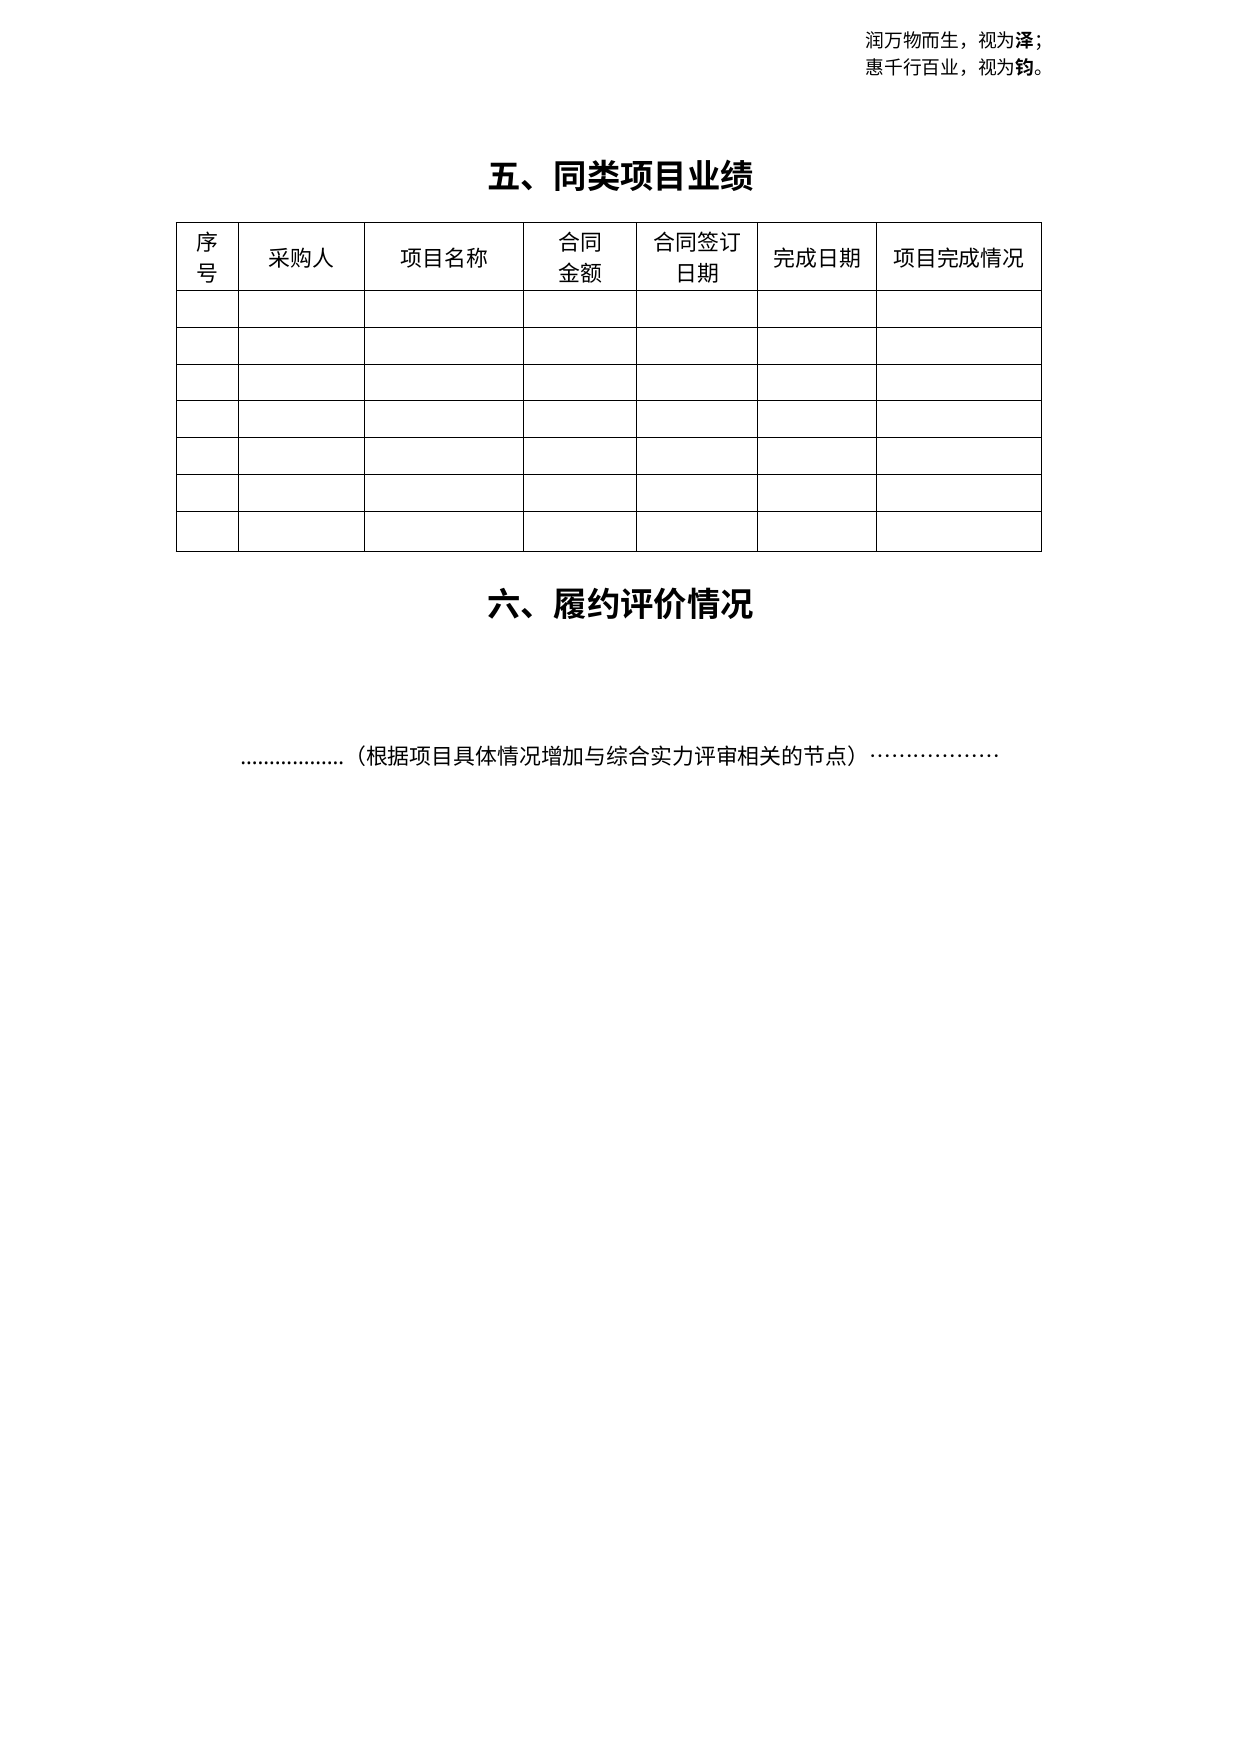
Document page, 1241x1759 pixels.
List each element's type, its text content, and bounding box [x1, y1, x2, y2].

table_header 项目名称 [365, 223, 523, 290]
table_cell [365, 512, 523, 551]
table_cell [524, 512, 636, 551]
table_header 完成日期 [758, 223, 876, 290]
table_cell [239, 512, 364, 551]
table_cell [637, 291, 757, 327]
table_cell [877, 328, 1041, 363]
table_cell [239, 291, 364, 327]
table_cell [177, 438, 238, 474]
table_cell [239, 401, 364, 437]
table_header 项目完成情况 [877, 223, 1041, 290]
table_cell [365, 328, 523, 363]
table_cell [758, 291, 876, 327]
table_cell [524, 475, 636, 511]
table_cell [758, 328, 876, 363]
table_header 合同签订日期 [637, 223, 757, 290]
table_cell [365, 365, 523, 400]
table_cell [239, 438, 364, 474]
table_cell [524, 401, 636, 437]
table_cell [365, 438, 523, 474]
table_cell [637, 365, 757, 400]
table_cell [524, 291, 636, 327]
table_cell [239, 475, 364, 511]
table_cell [758, 438, 876, 474]
table_cell [365, 475, 523, 511]
table_cell [637, 328, 757, 363]
text 五、同类项目业绩 [187, 150, 1053, 198]
text 六、履约评价情况 [187, 577, 1053, 626]
table_cell [758, 401, 876, 437]
table_cell [524, 328, 636, 363]
table_header 序号 [177, 223, 238, 290]
table_cell [637, 401, 757, 437]
table_cell [177, 291, 238, 327]
table_cell [877, 438, 1041, 474]
table_cell [758, 512, 876, 551]
table_cell [637, 512, 757, 551]
table_cell [177, 328, 238, 363]
table_header 合同 金额 [524, 223, 636, 290]
table_header 采购人 [239, 223, 364, 290]
table_cell [239, 328, 364, 363]
text ………………（根据项目具体情况增加与综合实力评审相关的节点）……………… [187, 739, 1053, 771]
table_cell [239, 365, 364, 400]
table_cell [877, 365, 1041, 400]
table_cell [877, 475, 1041, 511]
table_cell [877, 291, 1041, 327]
table_cell [758, 365, 876, 400]
table_cell [365, 401, 523, 437]
table_cell [637, 475, 757, 511]
table_cell [524, 365, 636, 400]
table_cell [177, 401, 238, 437]
table_cell [758, 475, 876, 511]
table_cell [177, 475, 238, 511]
table_cell [177, 512, 238, 551]
table_cell [365, 291, 523, 327]
table_cell [637, 438, 757, 474]
table_cell [877, 512, 1041, 551]
table_cell [524, 438, 636, 474]
table_cell [877, 401, 1041, 437]
table_cell [177, 365, 238, 400]
